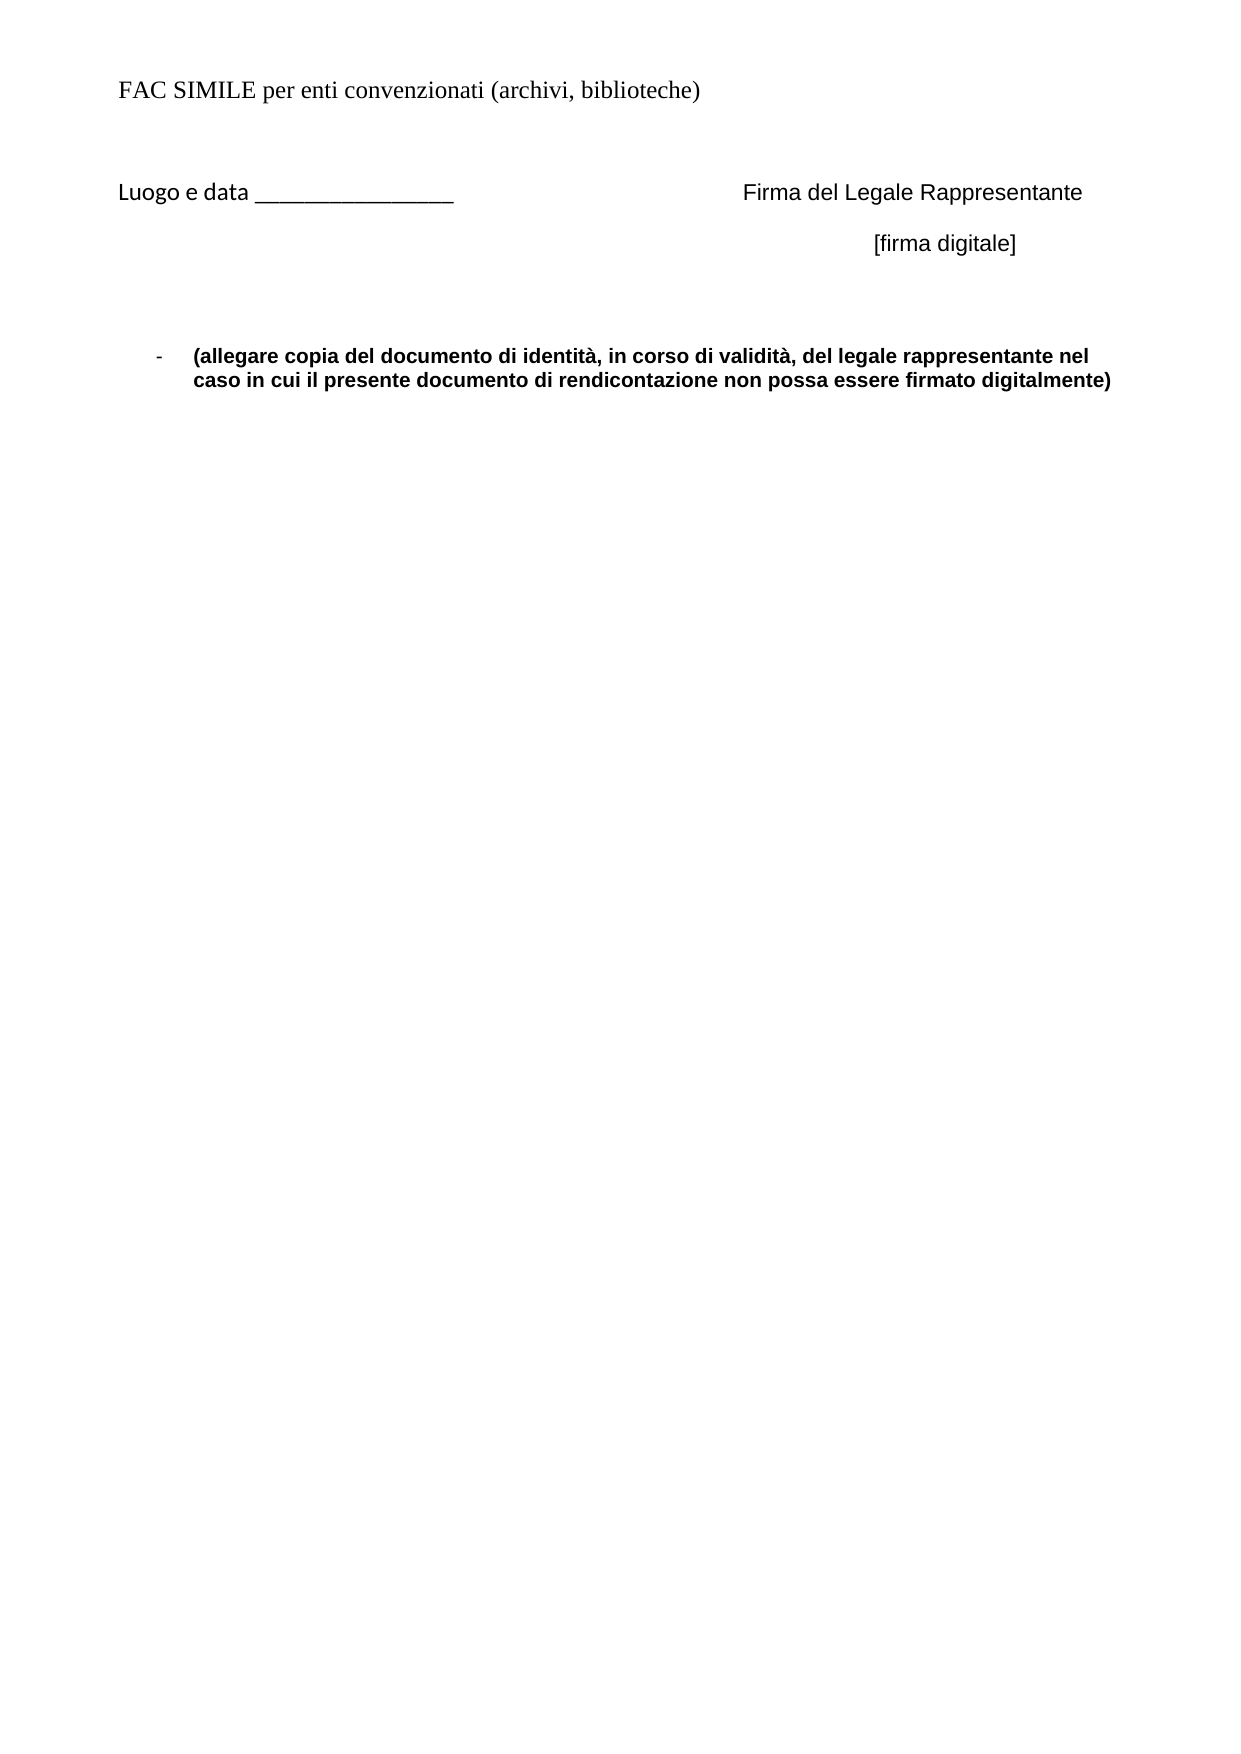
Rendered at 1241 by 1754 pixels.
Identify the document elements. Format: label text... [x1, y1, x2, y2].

list (allegare copia del documento di identità, in corso di validità, del legale rappresentante nel caso in cui il presente documento di rendicontazione non possa essere firmato digitalmente) [156, 344, 1122, 392]
text [firma digitale] [768, 232, 1122, 257]
text Luogo e data ________________ Firma del Legale Rappresentante [118, 176, 1122, 207]
